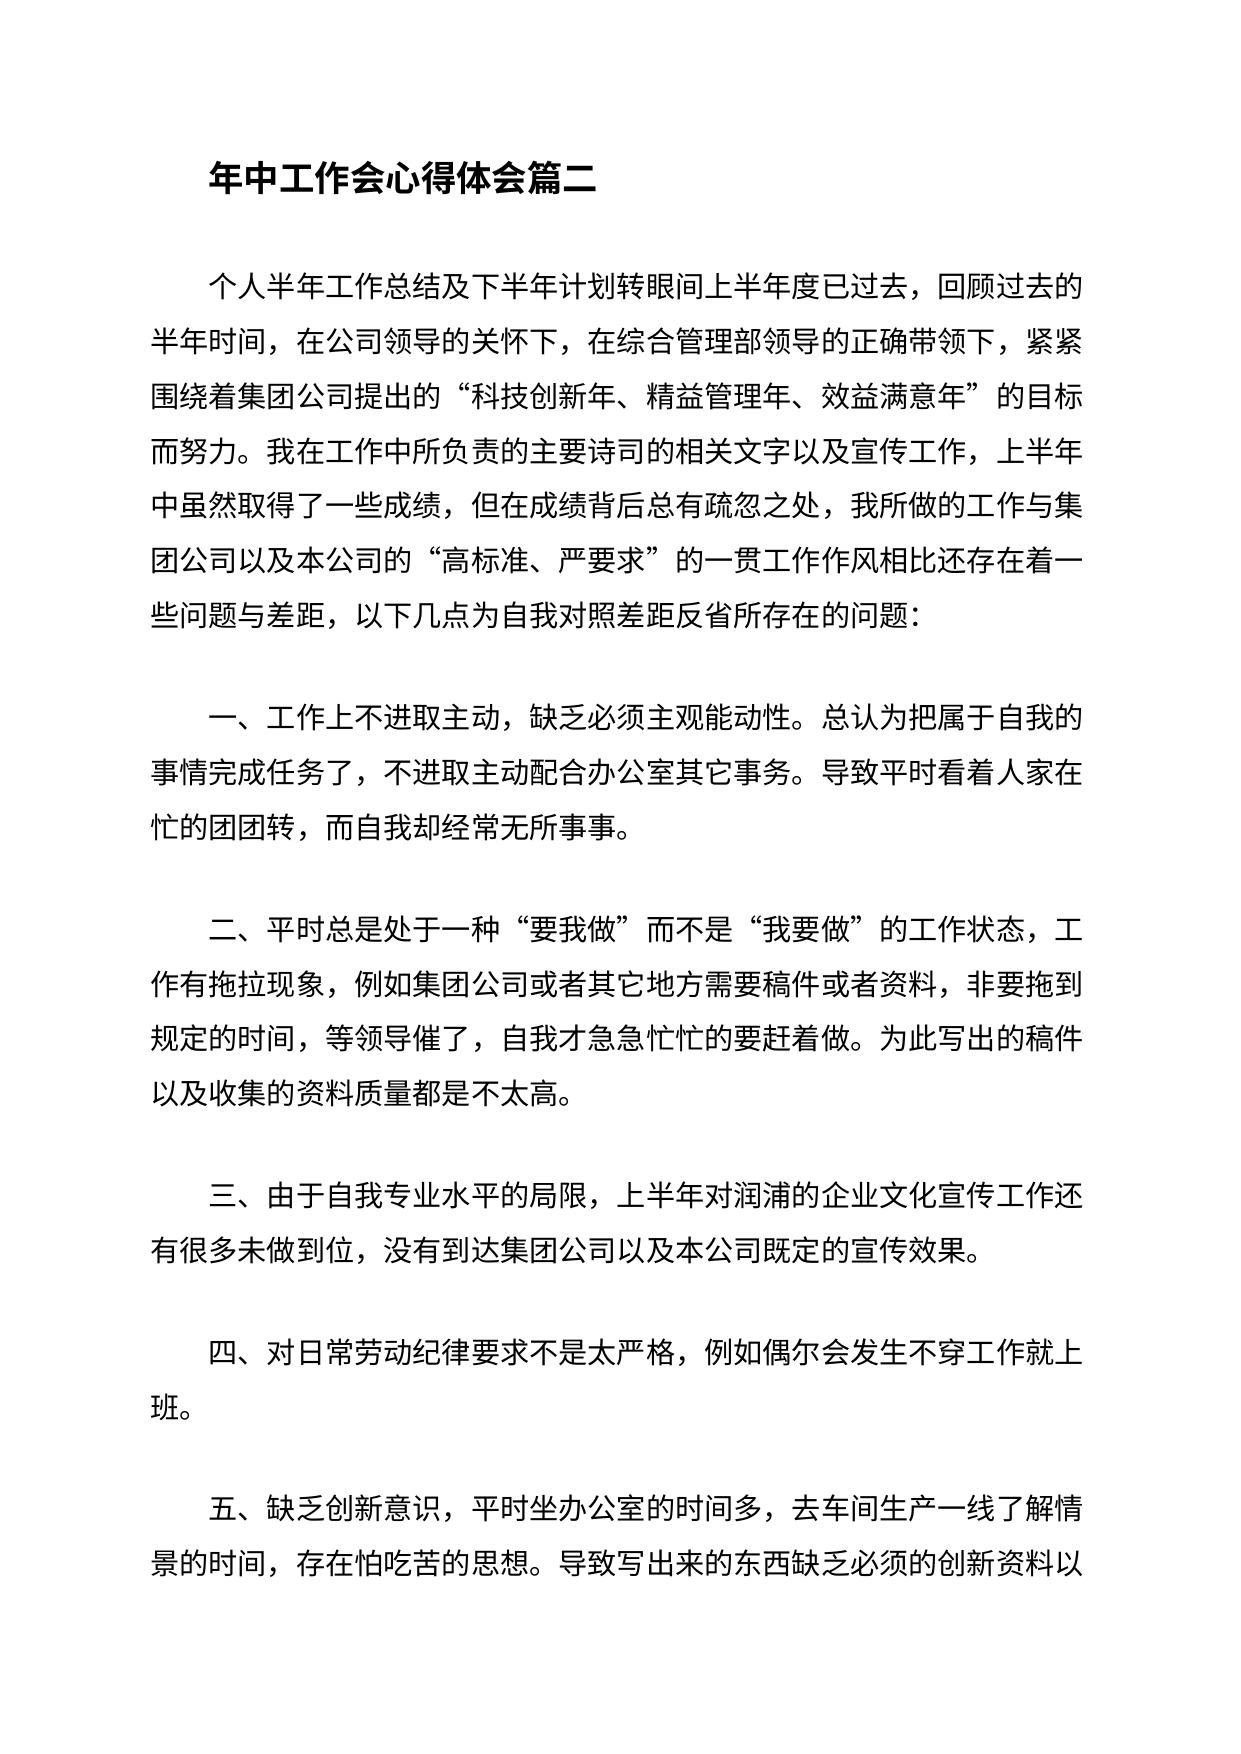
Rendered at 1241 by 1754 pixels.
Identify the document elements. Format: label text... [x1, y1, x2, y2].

text 四、对日常劳动纪律要求不是太严格，例如偶尔会发生不穿工作就上班。 [150, 1329, 1090, 1426]
text 个人半年工作总结及下半年计划转眼间上半年度已过去，回顾过去的半年时间，在公司领导的关怀下，在综合管理部领导的正确带领下，紧紧围绕着集团公司提出的“科技创新年、精益管理年、效益满意年”的目标而努力。我在工作中所负责的主要诗司的相关文字以及宣传工作，上半年中虽然取得了一些成绩，但在成绩背后总有疏忽之处，我所做的工作与集团公司以及本公司的“高标准、严要求”的一贯工作作风相比还存在着一些问题与差距，以下几点为自我对照差距反省所存在的问题： [150, 263, 1090, 635]
text 年中工作会心得体会篇二 [150, 150, 1090, 201]
text 三、由于自我专业水平的局限，上半年对润浦的企业文化宣传工作还有很多未做到位，没有到达集团公司以及本公司既定的宣传效果。 [150, 1173, 1090, 1270]
text 二、平时总是处于一种“要我做”而不是“我要做”的工作状态，工作有拖拉现象，例如集团公司或者其它地方需要稿件或者资料，非要拖到规定的时间，等领导催了，自我才急急忙忙的要赶着做。为此写出的稿件以及收集的资料质量都是不太高。 [150, 906, 1090, 1113]
text 一、工作上不进取主动，缺乏必须主观能动性。总认为把属于自我的事情完成任务了，不进取主动配合办公室其它事务。导致平时看着人家在忙的团团转，而自我却经常无所事事。 [150, 694, 1090, 847]
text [150, 1486, 1090, 1583]
